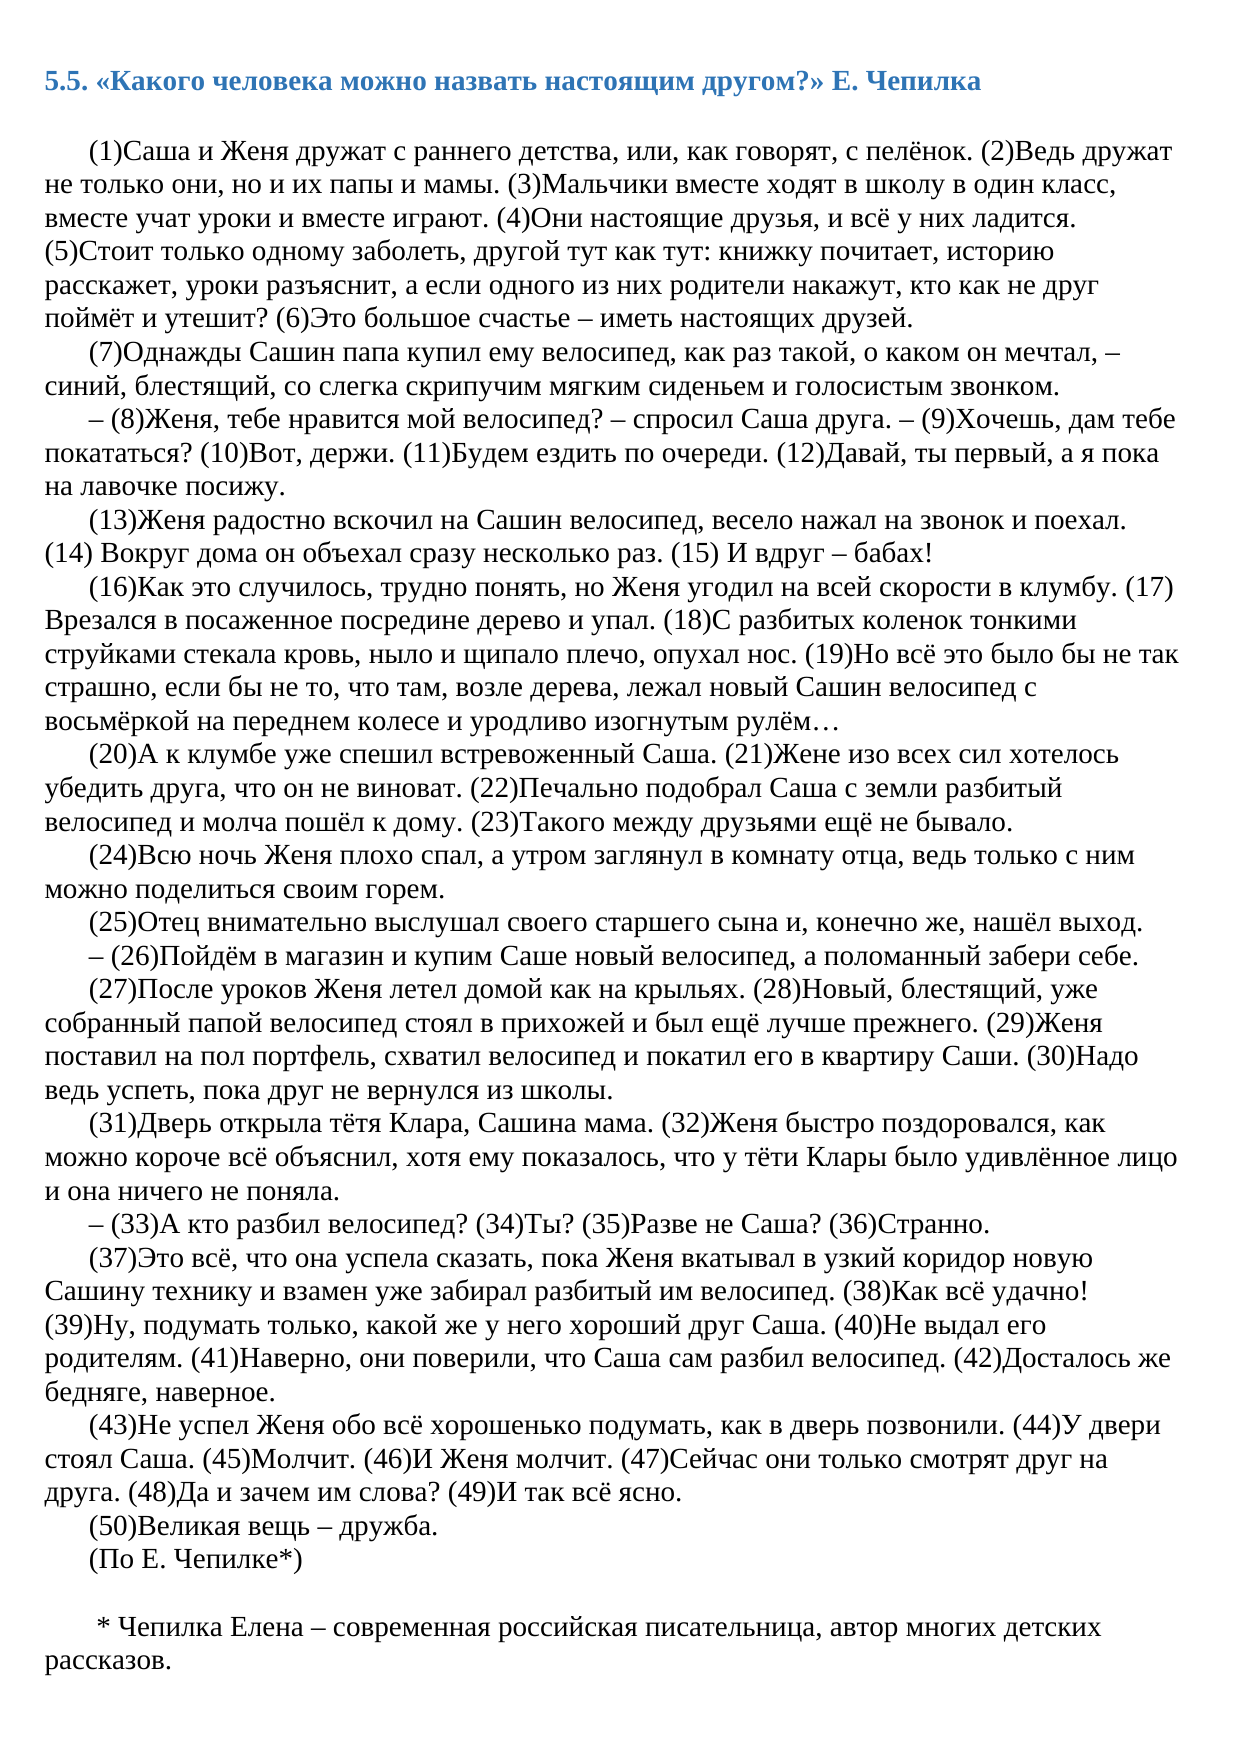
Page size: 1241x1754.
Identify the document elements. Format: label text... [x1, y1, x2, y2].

text – (8)Женя, тебе нравится мой велосипед? – спросил Саша друга. – (9)Хочешь, дам тебе покататься? (10)Вот, держи. (11)Будем ездить по очереди. (12)Давай, ты первый, а я пока на лавочке посижу. [44, 401, 1181, 502]
text (По Е. Чепилке*) [44, 1542, 1181, 1575]
text (16)Как это случилось, трудно понять, но Женя угодил на всей скорости в клумбу. (17) Врезался в посаженное посредине дерево и упал. (18)С разбитых коленок тонкими струйками стекала кровь, ныло и щипало плечо, опухал нос. (19)Но всё это было бы не так страшно, если бы не то, что там, возле дерева, лежал новый Сашин велосипед с восьмёркой на переднем колесе и уродливо изогнутым рулём… [44, 569, 1181, 737]
text (7)Однажды Сашин папа купил ему велосипед, как раз такой, о каком он мечтал, – синий, блестящий, со слегка скрипучим мягким сиденьем и голосистым звонком. [44, 334, 1181, 401]
text (25)Отец внимательно выслушал своего старшего сына и, конечно же, нашёл выход. [44, 904, 1181, 938]
text (20)А к клумбе уже спешил встревоженный Саша. (21)Жене изо всех сил хотелось убедить друга, что он не виноват. (22)Печально подобрал Саша с земли разбитый велосипед и молча пошёл к дому. (23)Такого между друзьями ещё не бывало. [44, 737, 1181, 837]
text * Чепилка Елена – современная российская писательница, автор многих детских рассказов. [44, 1609, 1181, 1676]
text – (33)А кто разбил велосипед? (34)Ты? (35)Разве не Саша? (36)Странно. [44, 1206, 1181, 1240]
text (31)Дверь открыла тётя Клара, Сашина мама. (32)Женя быстро поздоровался, как можно короче всё объяснил, хотя ему показалось, что у тёти Клары было удивлённое лицо и она ничего не поняла. [44, 1106, 1181, 1206]
text – (26)Пойдём в магазин и купим Саше новый велосипед, а поломанный забери себе. [44, 938, 1181, 971]
text (13)Женя радостно вскочил на Сашин велосипед, весело нажал на звонок и поехал. (14) Вокруг дома он объехал сразу несколько раз. (15) И вдруг – бабах! [44, 502, 1181, 569]
subtitle 5.5. «Какого человека можно назвать настоящим другом?» Е. Чепилка [44, 63, 1181, 97]
text (37)Это всё, что она успела сказать, пока Женя вкатывал в узкий коридор новую Сашину технику и взамен уже забирал разбитый им велосипед. (38)Как всё удачно! (39)Ну, подумать только, какой же у него хороший друг Саша. (40)Не выдал его родителям. (41)Наверно, они поверили, что Саша сам разбил велосипед. (42)Досталось же бедняге, наверное. [44, 1240, 1181, 1407]
text (27)После уроков Женя летел домой как на крыльях. (28)Новый, блестящий, уже собранный папой велосипед стоял в прихожей и был ещё лучше прежнего. (29)Женя поставил на пол портфель, схватил велосипед и покатил его в квартиру Саши. (30)Надо ведь успеть, пока друг не вернулся из школы. [44, 971, 1181, 1106]
text (43)Не успел Женя обо всё хорошенько подумать, как в дверь позвонили. (44)У двери стоял Саша. (45)Молчит. (46)И Женя молчит. (47)Сейчас они только смотрят друг на друга. (48)Да и зачем им слова? (49)И так всё ясно. [44, 1407, 1181, 1508]
text (50)Великая вещь – дружба. [44, 1508, 1181, 1542]
text (1)Саша и Женя дружат с раннего детства, или, как говорят, с пелёнок. (2)Ведь дружат не только они, но и их папы и мамы. (3)Мальчики вместе ходят в школу в один класс, вместе учат уроки и вместе играют. (4)Они настоящие друзья, и всё у них ладится. (5)Стоит только одному заболеть, другой тут как тут: книжку почитает, историю расскажет, уроки разъяснит, а если одного из них родители накажут, кто как не друг поймёт и утешит? (6)Это большое счастье – иметь настоящих друзей. [44, 133, 1181, 334]
text (24)Всю ночь Женя плохо спал, а утром заглянул в комнату отца, ведь только с ним можно поделиться своим горем. [44, 837, 1181, 904]
